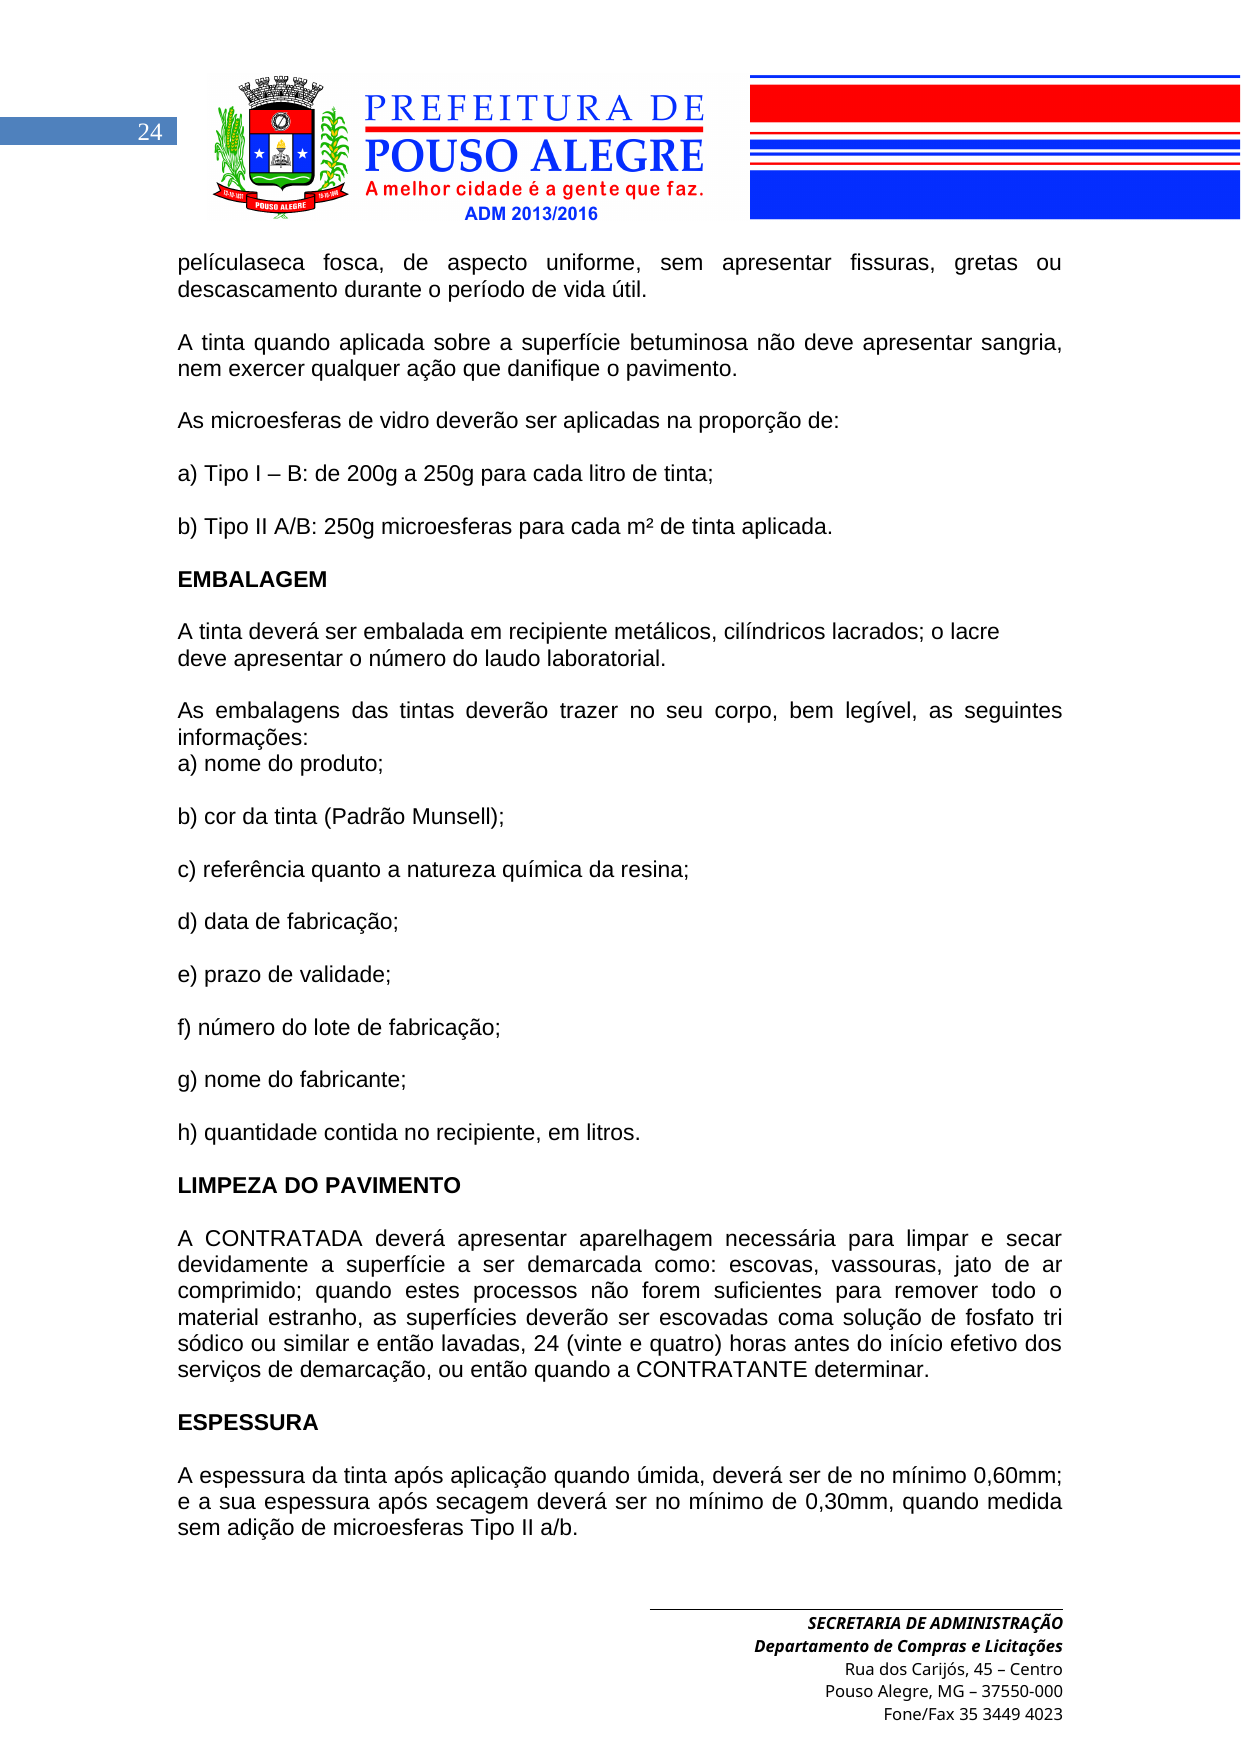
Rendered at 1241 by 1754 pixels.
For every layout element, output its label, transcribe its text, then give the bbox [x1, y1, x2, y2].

list A tinta quando aplicada sobre a superfície betuminosa não deve apresentar sangria, nem exercer qualquer ação que danifique o pavimento. [177, 328, 1063, 381]
list A CONTRATADA deverá apresentar aparelhagem necessária para limpar e secar devidamente a superfície a ser demarcada como: escovas, vassouras, jato de ar comprimido; quando estes processos não forem suficientes para remover todo o material estranho, as superfícies deverão ser escovadas coma solução de fosfato tri sódico ou similar e então lavadas, 24 (vinte e quatro) horas antes do início efetivo dos serviços de demarcação, ou então quando a CONTRATANTE determinar. [177, 1224, 1063, 1383]
list a) nome do produto; [177, 750, 1063, 776]
picture [206, 73, 1241, 221]
list c) referência quanto a natureza química da resina; [177, 856, 1063, 882]
list a) Tipo I – B: de 200g a 250g para cada litro de tinta; [177, 460, 1063, 487]
list b) cor da tinta (Padrão Munsell); [177, 803, 1063, 829]
list deve apresentar o número do laudo laboratorial. [177, 645, 1063, 671]
list A tinta deverá ser embalada em recipiente metálicos, cilíndricos lacrados; o lacre [177, 618, 1063, 645]
list As microesferas de vidro deverão ser aplicadas na proporção de: [177, 407, 1063, 434]
list b) Tipo II A/B: 250g microesferas para cada m² de tinta aplicada. [177, 513, 1063, 539]
list e) prazo de validade; [177, 961, 1063, 987]
list ESPESSURA [177, 1409, 1063, 1435]
list EMBALAGEM [177, 566, 1063, 592]
list LIMPEZA DO PAVIMENTO [177, 1172, 1063, 1198]
list h) quantidade contida no recipiente, em litros. [177, 1119, 1063, 1145]
list f) número do lote de fabricação; [177, 1014, 1063, 1040]
list As embalagens das tintas deverão trazer no seu corpo, bem legível, as seguintes informações: [177, 697, 1063, 750]
list A espessura da tinta após aplicação quando úmida, deverá ser de no mínimo 0,60mm; e a sua espessura após secagem deverá ser no mínimo de 0,30mm, quando medida sem adição de microesferas Tipo II a/b. [177, 1462, 1063, 1541]
list d) data de fabricação; [177, 908, 1063, 934]
list g) nome do fabricante; [177, 1066, 1063, 1093]
